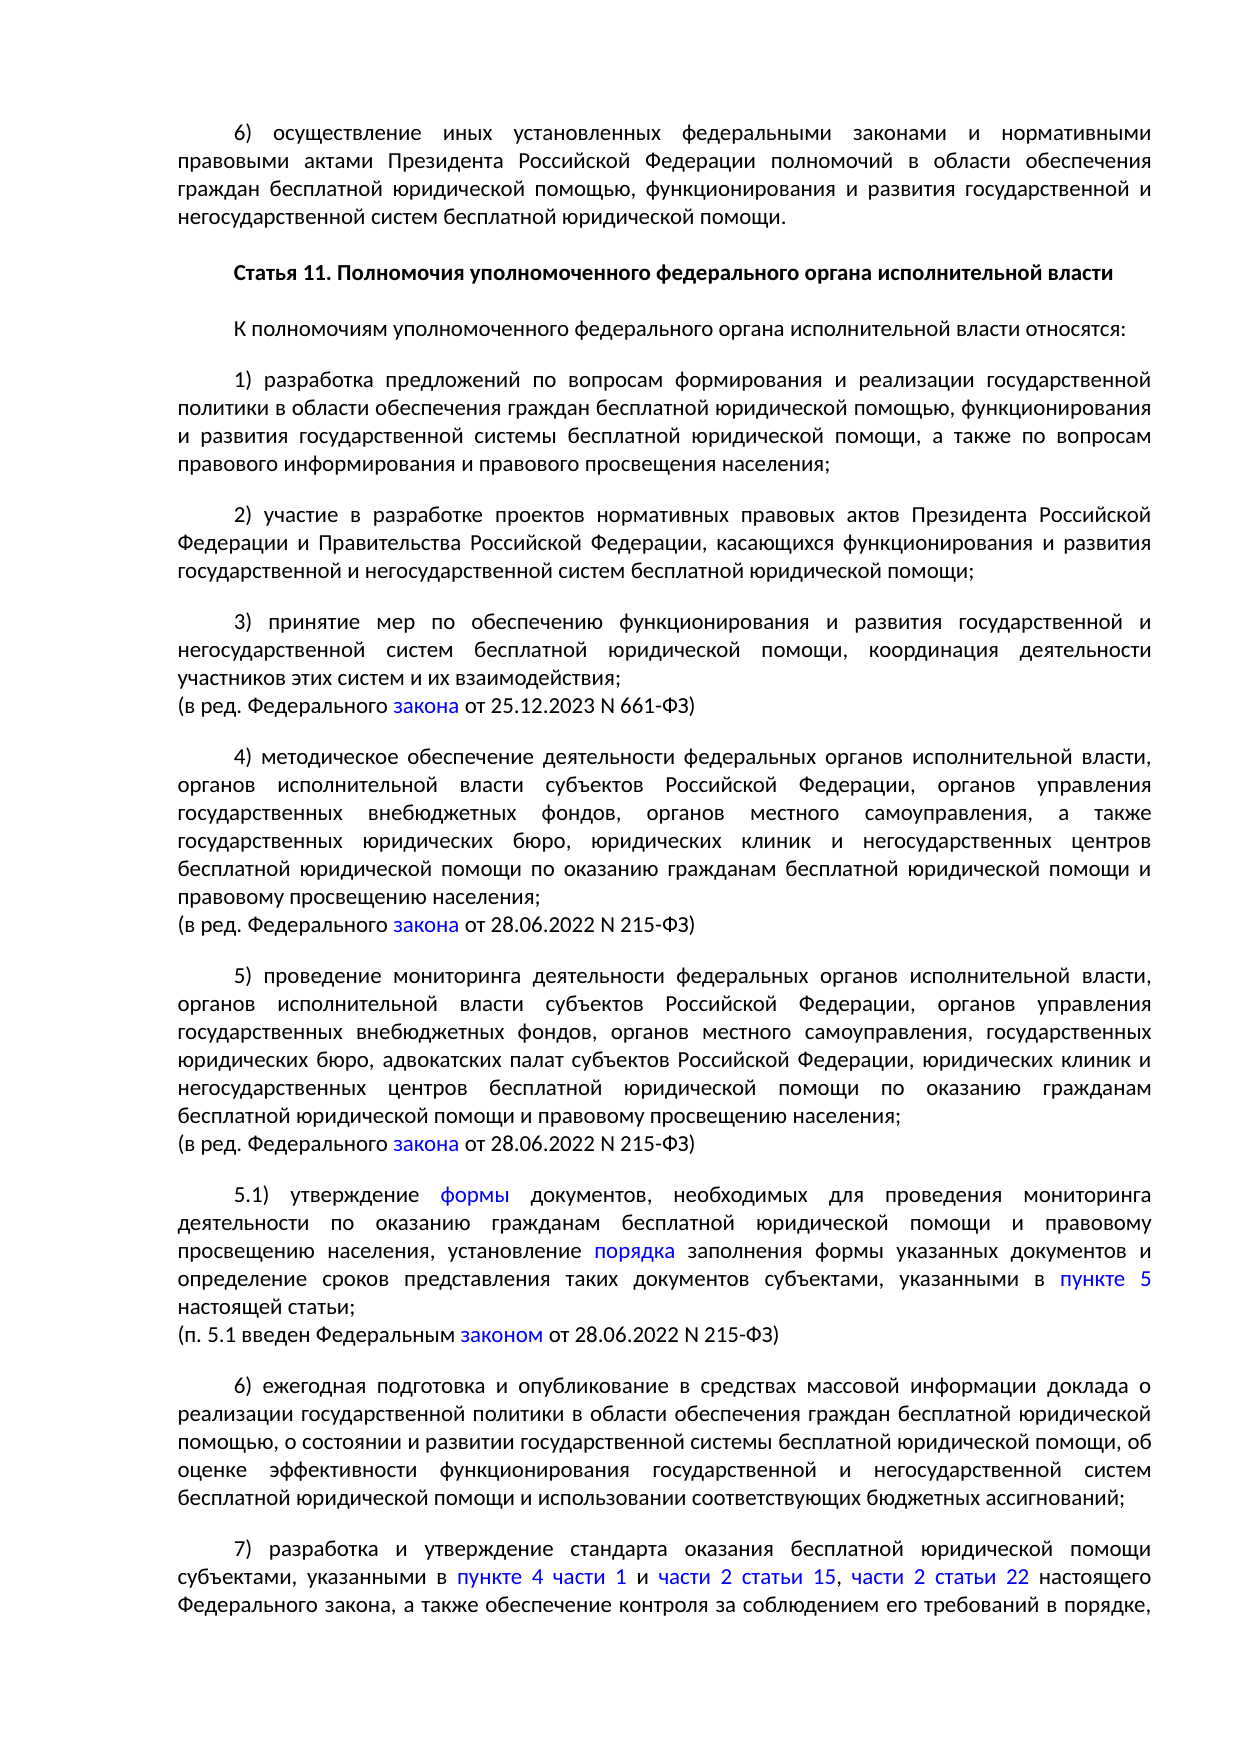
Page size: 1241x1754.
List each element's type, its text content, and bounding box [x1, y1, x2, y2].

text 1) разработка предложений по вопросам формирования и реализации государственной политики в области обеспечения граждан бесплатной юридической помощью, функционирования и развития государственной системы бесплатной юридической помощи, а также по вопросам правового информирования и правового просвещения населения; [177, 365, 1152, 477]
text (п. 5.1 введен Федеральным законом от 28.06.2022 N 215-ФЗ) [177, 1320, 1152, 1348]
text 3) принятие мер по обеспечению функционирования и развития государственной и негосударственной систем бесплатной юридической помощи, координация деятельности участников этих систем и их взаимодействия; [177, 607, 1152, 691]
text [177, 1534, 1152, 1618]
text (в ред. Федерального закона от 28.06.2022 N 215-ФЗ) [177, 910, 1152, 938]
text 2) участие в разработке проектов нормативных правовых актов Президента Российской Федерации и Правительства Российской Федерации, касающихся функционирования и развития государственной и негосударственной систем бесплатной юридической помощи; [177, 500, 1152, 584]
text 5) проведение мониторинга деятельности федеральных органов исполнительной власти, органов исполнительной власти субъектов Российской Федерации, органов управления государственных внебюджетных фондов, органов местного самоуправления, государственных юридических бюро, адвокатских палат субъектов Российской Федерации, юридических клиник и негосударственных центров бесплатной юридической помощи по оказанию гражданам бесплатной юридической помощи и правовому просвещению населения; [177, 961, 1152, 1129]
text 6) осуществление иных установленных федеральными законами и нормативными правовыми актами Президента Российской Федерации полномочий в области обеспечения граждан бесплатной юридической помощью, функционирования и развития государственной и негосударственной систем бесплатной юридической помощи. [177, 118, 1152, 230]
text К полномочиям уполномоченного федерального органа исполнительной власти относятся: [177, 314, 1152, 342]
text 5.1) утверждение формы документов, необходимых для проведения мониторинга деятельности по оказанию гражданам бесплатной юридической помощи и правовому просвещению населения, установление порядка заполнения формы указанных документов и определение сроков представления таких документов субъектами, указанными в пункте 5 настоящей статьи; [177, 1180, 1152, 1320]
text (в ред. Федерального закона от 28.06.2022 N 215-ФЗ) [177, 1129, 1152, 1157]
text 6) ежегодная подготовка и опубликование в средствах массовой информации доклада о реализации государственной политики в области обеспечения граждан бесплатной юридической помощью, о состоянии и развитии государственной системы бесплатной юридической помощи, об оценке эффективности функционирования государственной и негосударственной систем бесплатной юридической помощи и использовании соответствующих бюджетных ассигнований; [177, 1371, 1152, 1511]
text 4) методическое обеспечение деятельности федеральных органов исполнительной власти, органов исполнительной власти субъектов Российской Федерации, органов управления государственных внебюджетных фондов, органов местного самоуправления, а также государственных юридических бюро, юридических клиник и негосударственных центров бесплатной юридической помощи по оказанию гражданам бесплатной юридической помощи и правовому просвещению населения; [177, 742, 1152, 910]
text (в ред. Федерального закона от 25.12.2023 N 661-ФЗ) [177, 691, 1152, 719]
title Статья 11. Полномочия уполномоченного федерального органа исполнительной власти [177, 258, 1152, 286]
